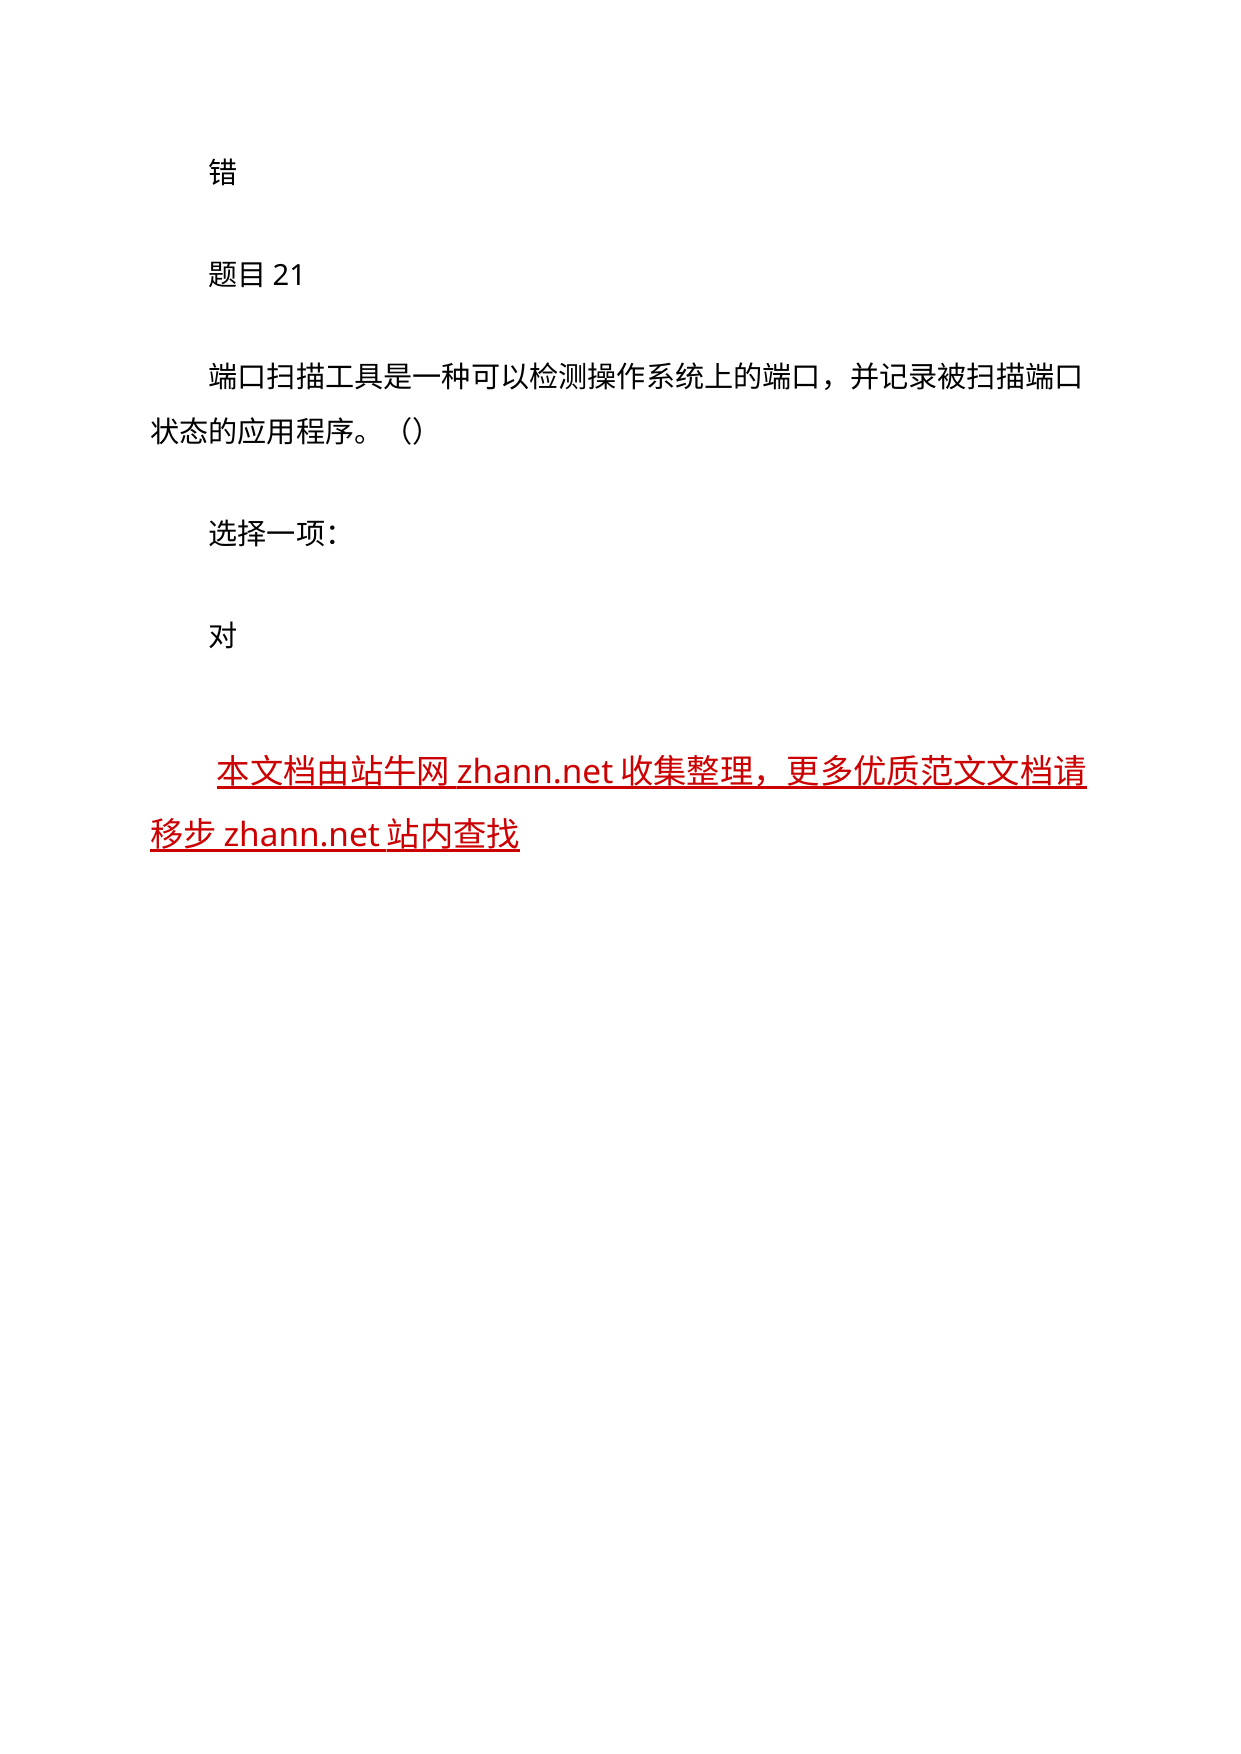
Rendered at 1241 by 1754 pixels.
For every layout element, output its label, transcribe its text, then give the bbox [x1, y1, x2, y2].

text 对 [150, 612, 1090, 654]
text 题目21 [150, 252, 1090, 294]
text 选择一项： [150, 510, 1090, 553]
text 错 [150, 150, 1090, 192]
text 端口扫描工具是一种可以检测操作系统上的端口，并记录被扫描端口状态的应用程序。（） [150, 354, 1090, 451]
text 本文档由站牛网zhann.net收集整理，更多优质范文文档请移步zhann.net站内查找 [150, 745, 1090, 856]
